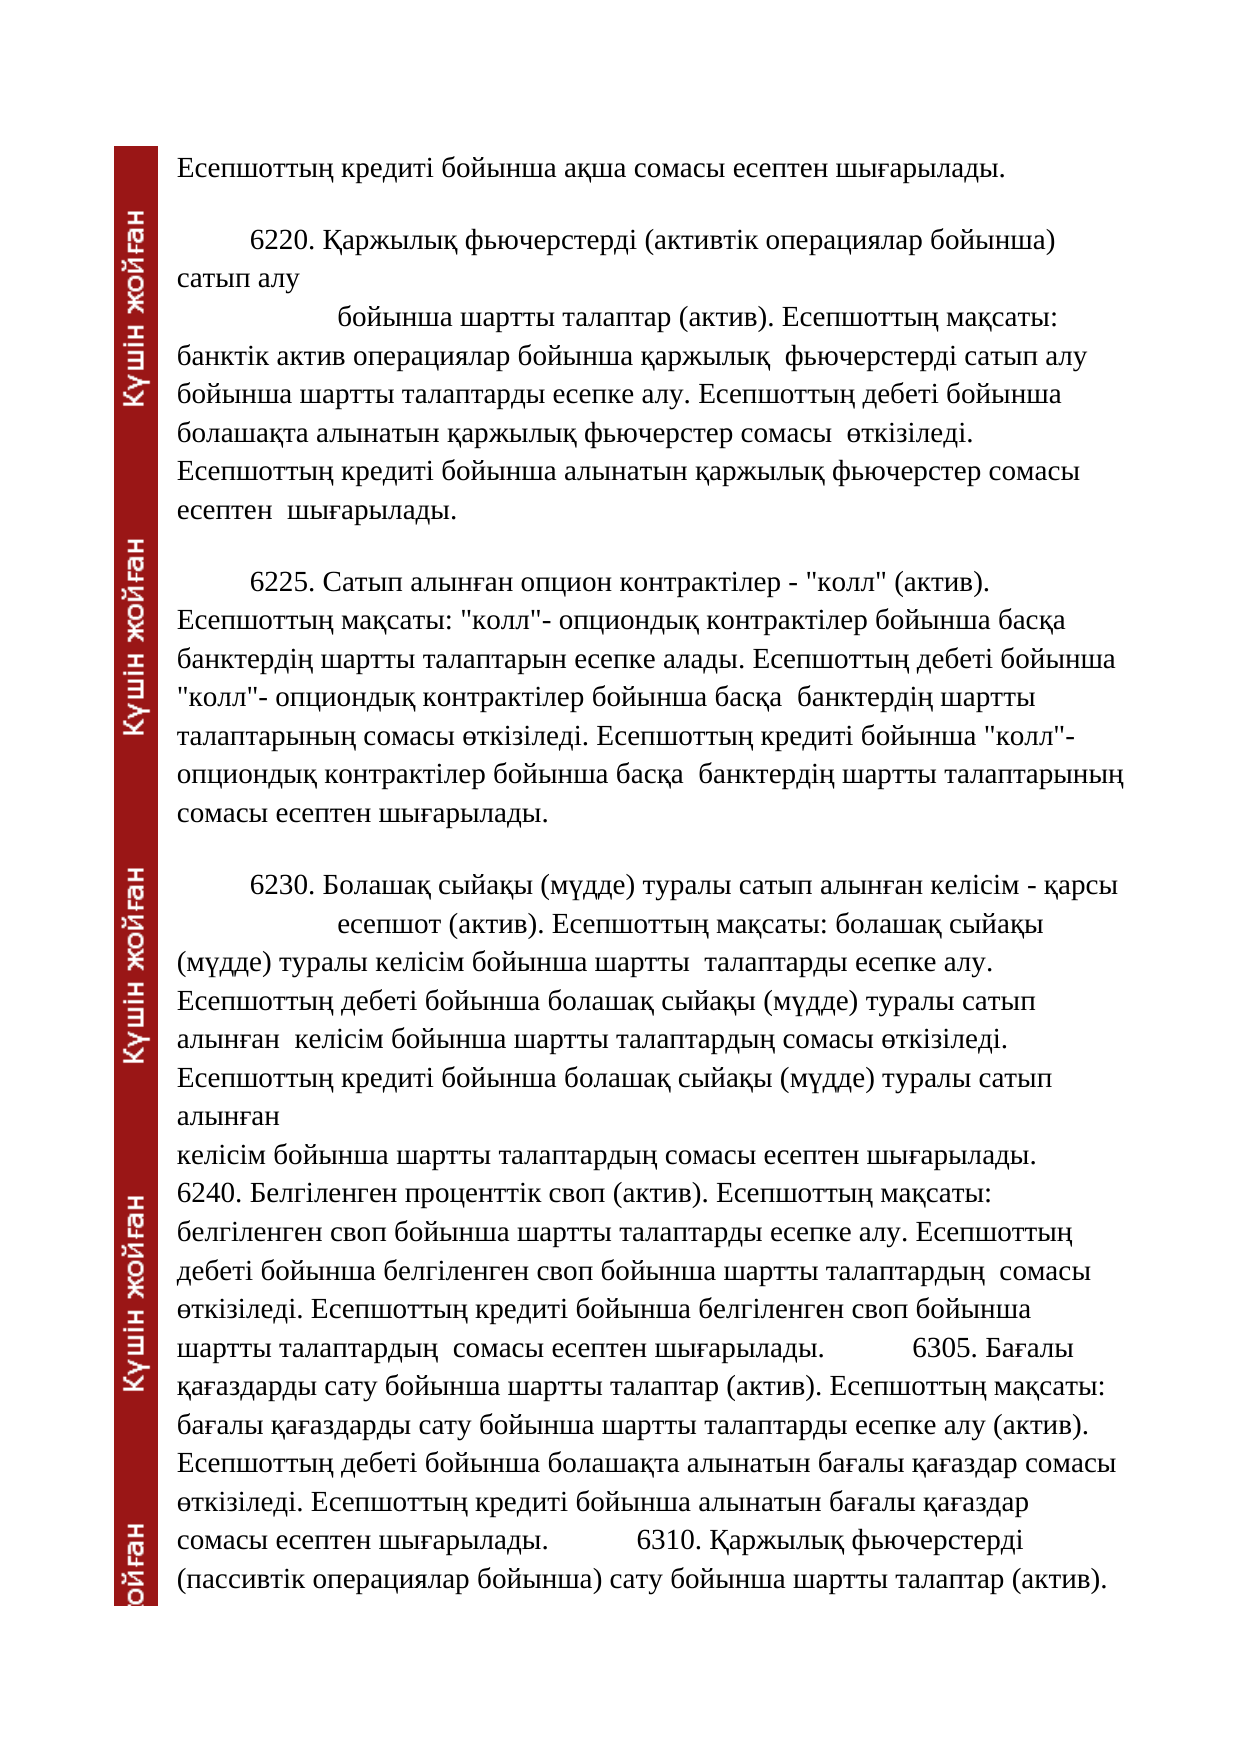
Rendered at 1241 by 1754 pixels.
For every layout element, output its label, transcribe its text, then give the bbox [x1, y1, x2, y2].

picture [114, 1594, 158, 1606]
picture [114, 146, 158, 150]
text келiсiм бойынша шартты талаптардың сомасы есептен шығарылады. 6240. Белгiленген проценттiк своп (актив). Есепшоттың мақсаты: белгiленген своп бойынша шартты талаптарды есепке алу. Есепшоттың дебетi бойынша белгiленген своп бойынша шартты талаптардың сомасы өткiзiледi. Есепшоттың кредитi бойынша белгiленген своп бойынша шартты талаптардың сомасы есептен шығарылады. 6305. Бағалы қағаздарды сату бойынша шартты талаптар (актив). Есепшоттың мақсаты: бағалы қағаздарды сату бойынша шартты талаптарды есепке алу (актив). Есепшоттың дебетi бойынша болашақта алынатын бағалы қағаздар сомасы өткiзiледi. Есепшоттың кредитi бойынша алынатын бағалы қағаздар сомасы есептен шығарылады. 6310. Қаржылық фьючерстердi (пассивтiк операциялар бойынша) сату бойынша шартты талаптар (актив). [112, 1137, 1128, 1594]
picture [114, 1132, 158, 1137]
